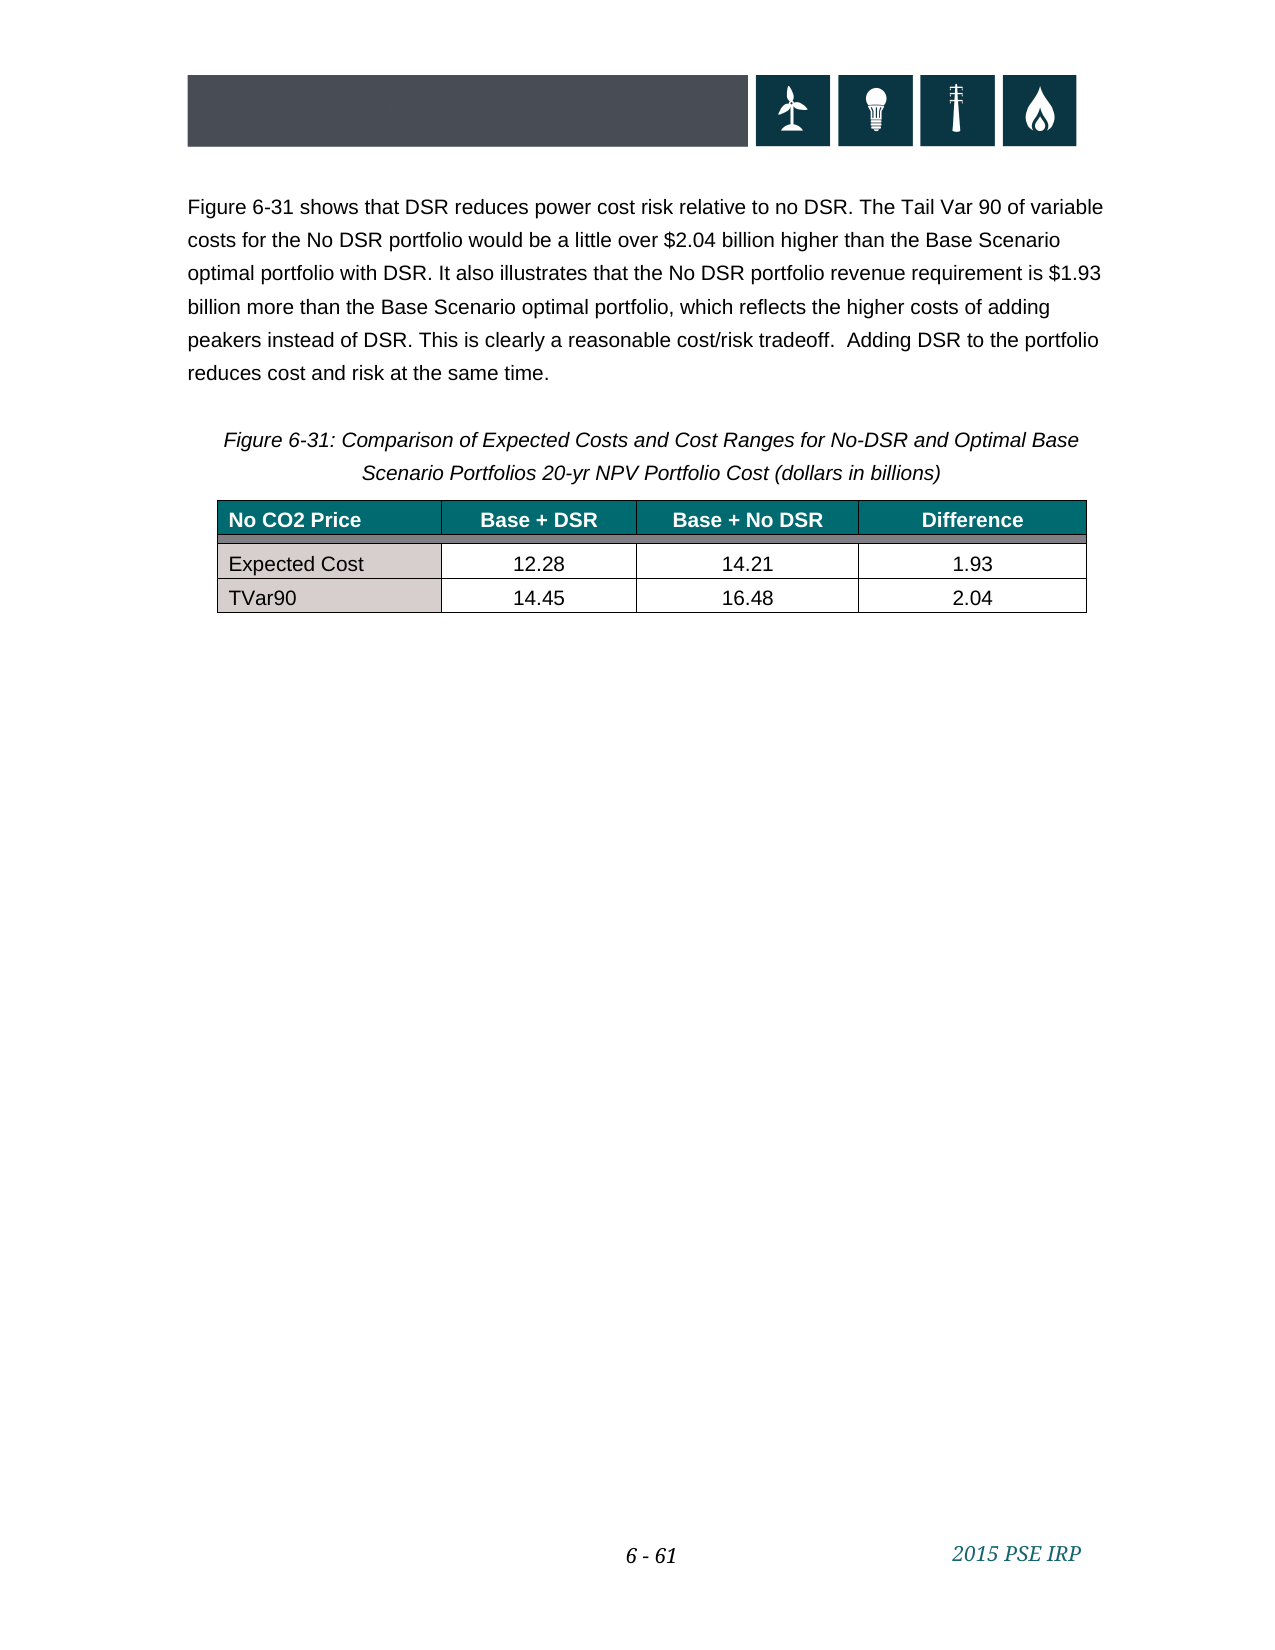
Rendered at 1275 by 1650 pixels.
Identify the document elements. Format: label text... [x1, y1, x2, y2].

table_header Base + DSR [442, 501, 636, 534]
text Figure 6-31 shows that DSR reduces power cost risk relative to no DSR. The Tail Var 90 of variable costs for the No DSR portfolio would be a little over $2.04 billion higher than the Base Scenario optimal portfolio with DSR. It also illustrates that the No DSR portfolio revenue requirement is $1.93 billion more than the Base Scenario optimal portfolio, which reflects the higher costs of adding peakers instead of DSR. This is clearly a reasonable cost/risk tradeoff. Adding DSR to the portfolio reduces cost and risk at the same time. [187, 187, 1116, 387]
table_header Base + No DSR [637, 501, 858, 534]
table_cell [441, 535, 636, 543]
table_cell [218, 535, 441, 543]
table_header No CO2 Price [218, 501, 441, 534]
table_cell 1.93 [859, 544, 1086, 578]
picture [187, 75, 1077, 149]
table_cell TVar90 [218, 579, 441, 612]
table_header Difference [859, 501, 1086, 534]
table_cell 12.28 [442, 544, 636, 578]
table_cell 14.45 [442, 579, 636, 612]
table_cell Expected Cost [218, 544, 441, 578]
table_cell [636, 535, 859, 543]
table_cell 14.21 [637, 544, 858, 578]
table_cell [859, 535, 1086, 543]
table_cell 16.48 [637, 579, 858, 612]
table_cell 2.04 [859, 579, 1086, 612]
text Figure 6-31: Comparison of Expected Costs and Cost Ranges for No-DSR and Optimal Base Scenario Portfolios 20-yr NPV Portfolio Cost (dollars in billions) [187, 421, 1116, 487]
